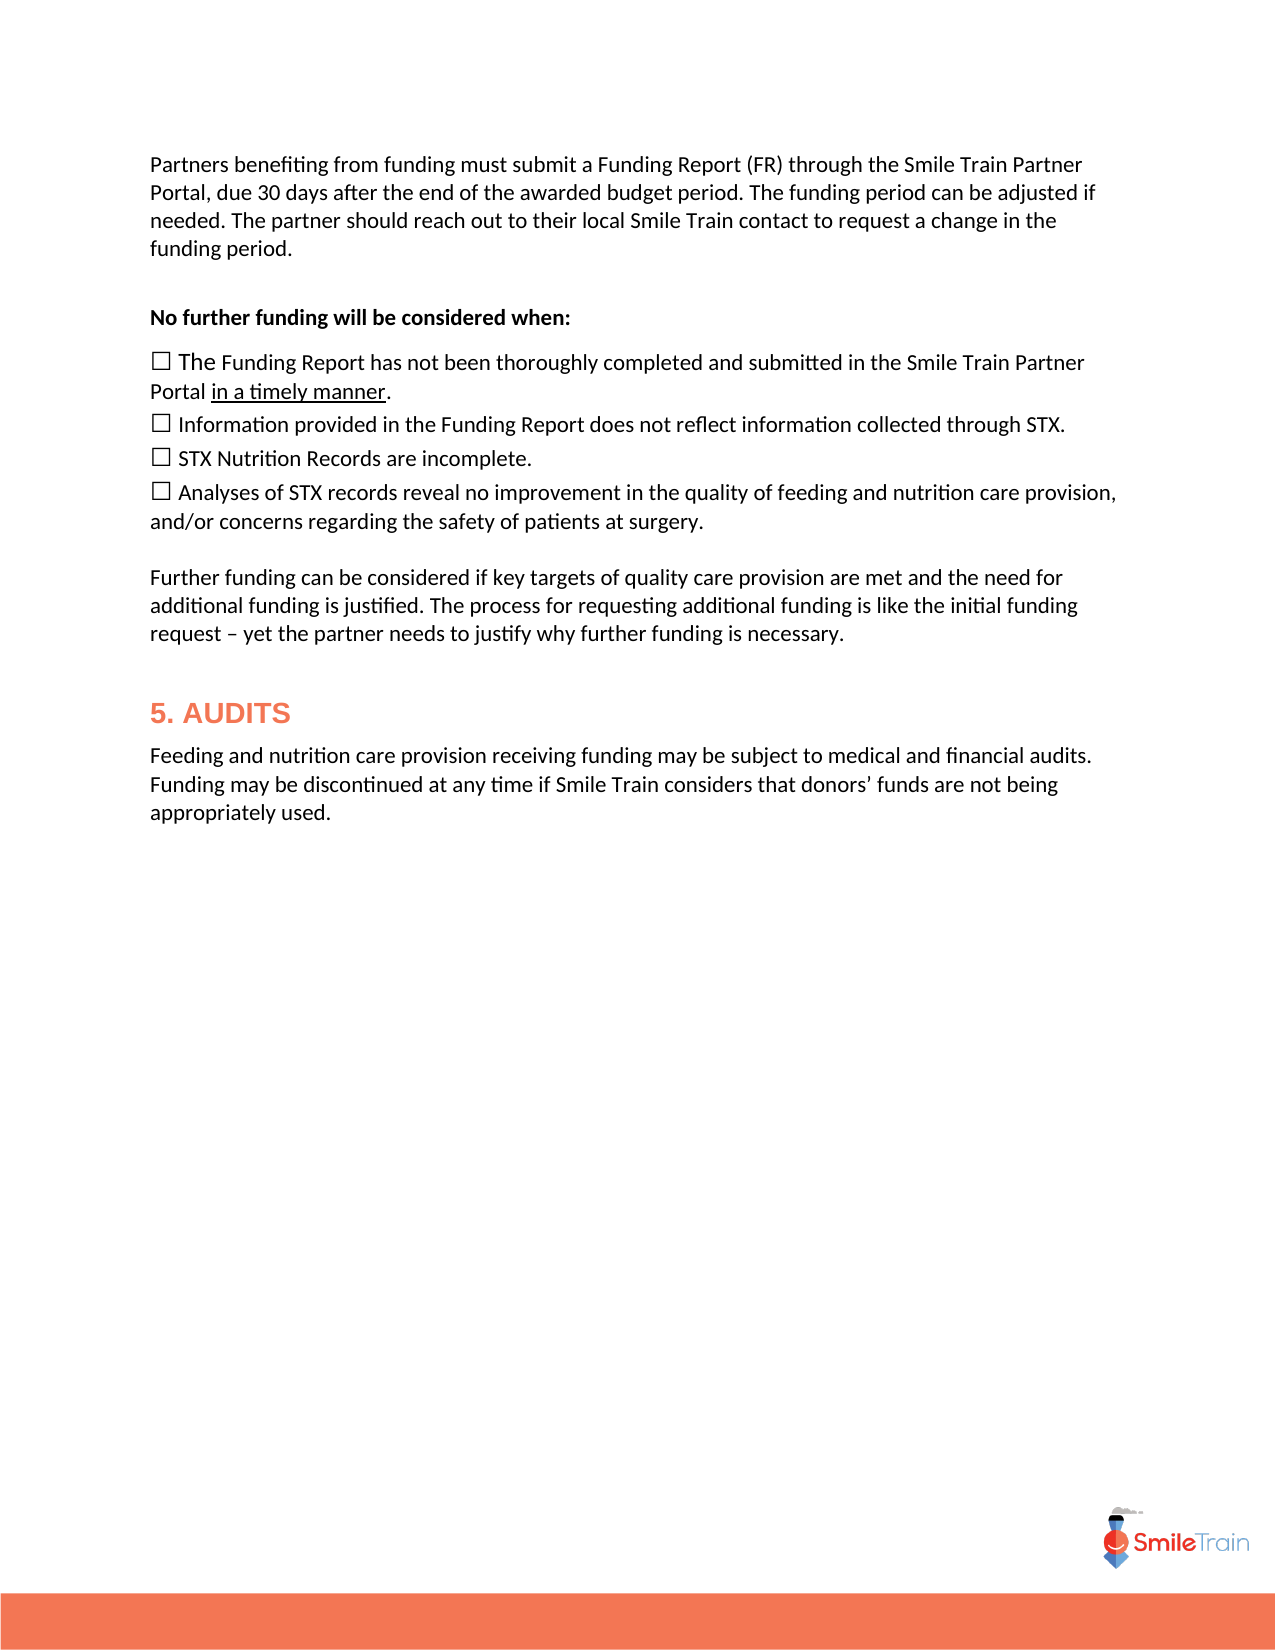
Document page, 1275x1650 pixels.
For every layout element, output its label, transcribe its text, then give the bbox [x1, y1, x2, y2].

text Analyses of STX records reveal no improvement in the quality of feeding and nutrition care provision, and/or concerns regarding the safety of patients at surgery. [150, 473, 1125, 535]
text Further funding can be considered if key targets of quality care provision are met and the need for additional funding is justified. The process for requesting additional funding is like the initial funding request – yet the partner needs to justify why further funding is necessary. [150, 563, 1125, 647]
text Partners benefiting from funding must submit a Funding Report (FR) through the Smile Train Partner Portal, due 30 days after the end of the awarded budget period. The funding period can be adjusted if needed. The partner should reach out to their local Smile Train contact to request a change in the funding period. [150, 150, 1125, 262]
text The Funding Report has not been thoroughly completed and submitted in the Smile Train Partner Portal in a timely manner. [150, 343, 1125, 405]
text Feeding and nutrition care provision receiving funding may be subject to medical and financial audits. Funding may be discontinued at any time if Smile Train considers that donors’ funds are not being appropriately used. [150, 742, 1125, 826]
text STX Nutrition Records are incomplete. [150, 439, 1125, 473]
text Information provided in the Funding Report does not reflect information collected through STX. [150, 405, 1125, 439]
text No further funding will be considered when: [150, 303, 1125, 331]
text 5. AUDITS [150, 696, 1125, 729]
